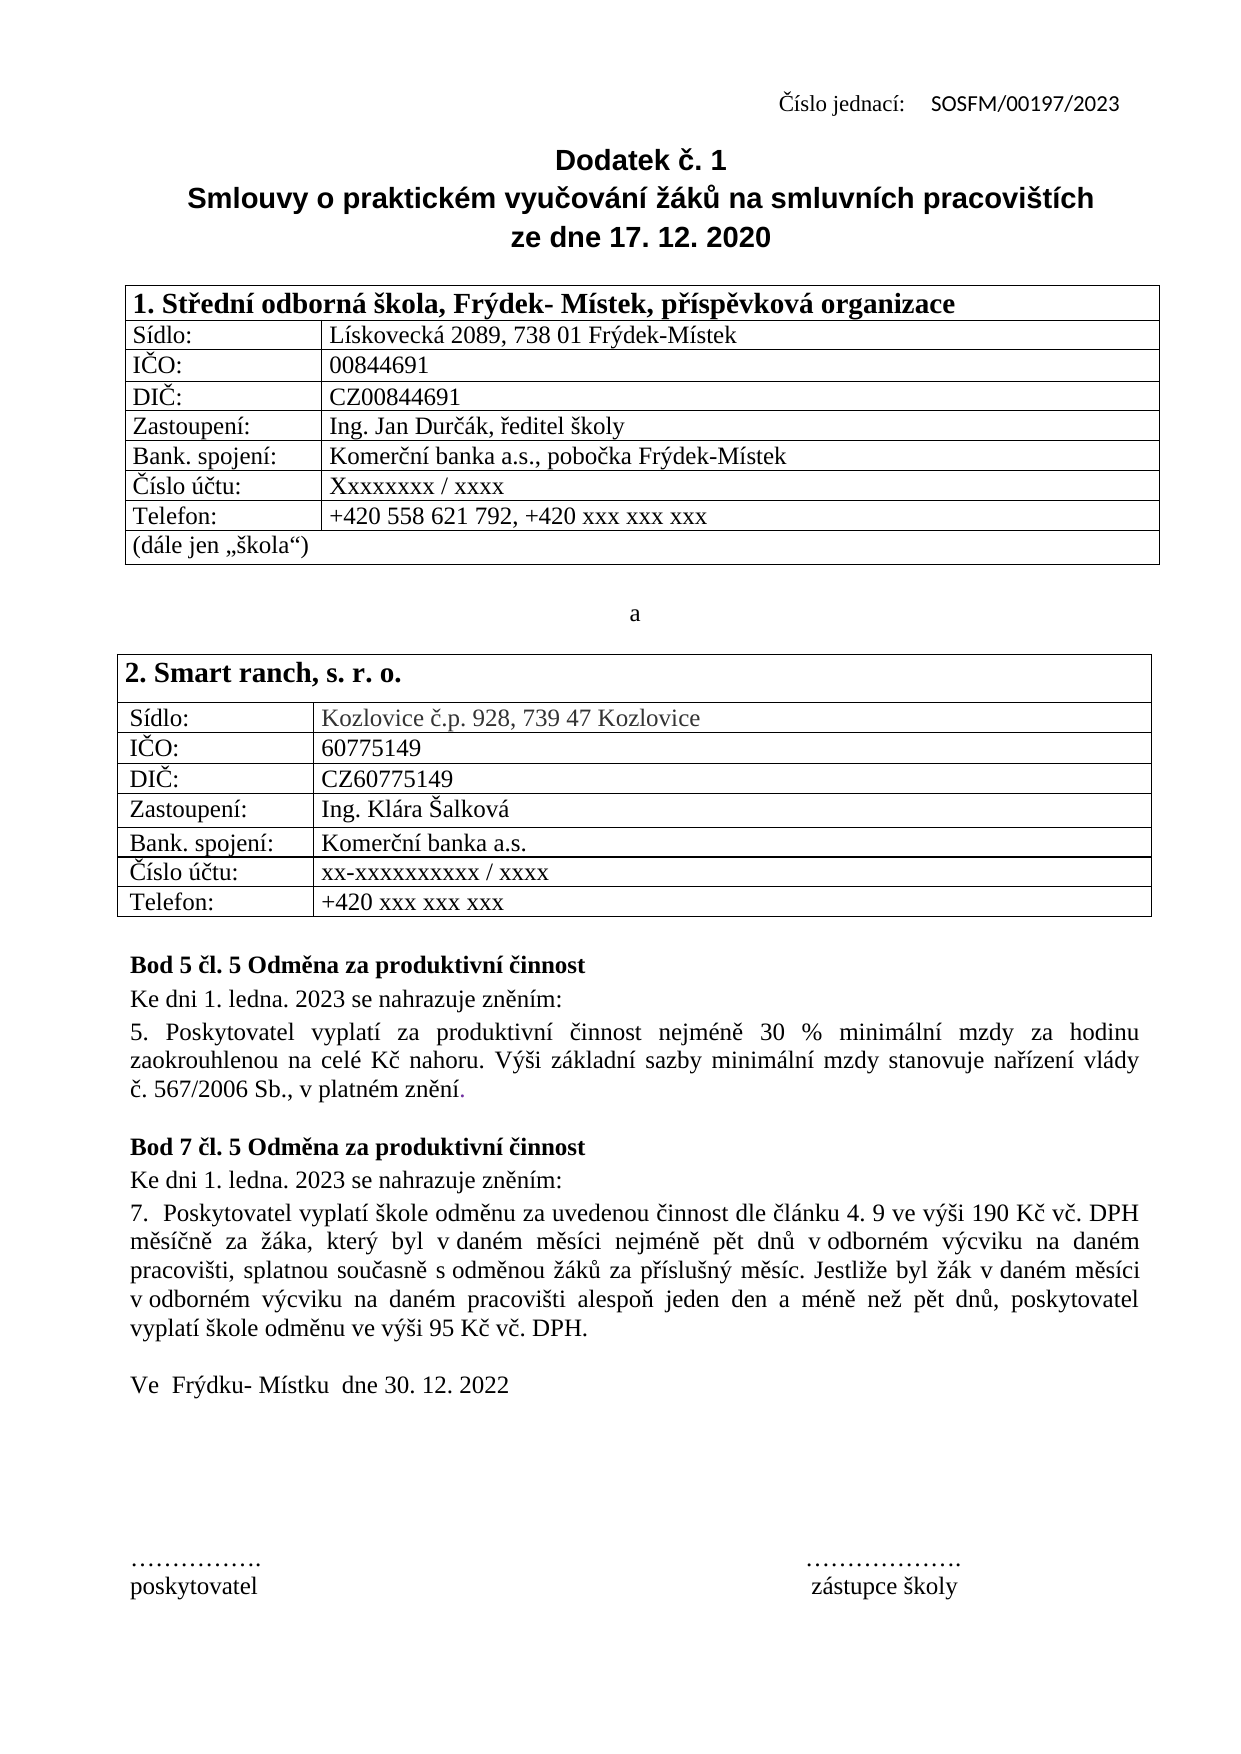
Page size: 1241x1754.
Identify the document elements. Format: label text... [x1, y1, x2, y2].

table_cell IČO: [126, 350, 321, 381]
table_cell Ing. Klára Šalková [314, 794, 1151, 827]
table_cell Zastoupení: [118, 794, 313, 827]
table_cell Lískovecká 2089, 738 01 Frýdek-Místek [322, 321, 1159, 349]
table_cell Komerční banka a.s., pobočka Frýdek-Místek [322, 441, 1159, 470]
table_cell Číslo účtu: [118, 858, 313, 886]
table_cell Telefon: [118, 887, 313, 916]
list poskytovatel zástupce školy [130, 1571, 1140, 1600]
table_cell DIČ: [126, 382, 321, 410]
table_cell +420 558 621 792, +420 xxx xxx xxx [322, 501, 1159, 529]
list 7. Poskytovatel vyplatí škole odměnu za uvedenou činnost dle článku 4. 9 ve výši 190 Kč vč. DPH měsíčně za žáka, který byl v daném měsíci nejméně pět dnů v odborném výcviku na daném pracovišti, splatnou současně s odměnou žáků za příslušný měsíc. Jestliže byl žák v daném měsíci v odborném výcviku na daném pracovišti alespoň jeden den a méně než pět dnů, poskytovatel vyplatí škole odměnu ve výši 95 Kč vč. DPH. [130, 1198, 1140, 1341]
table_cell Bank. spojení: [118, 828, 313, 856]
text a [130, 598, 1140, 627]
table_cell xx-xxxxxxxxxx / xxxx [314, 858, 1151, 886]
table_cell Telefon: [126, 501, 321, 529]
table_cell DIČ: [118, 764, 313, 793]
text Bod 7 čl. 5 Odměna za produktivní činnost [130, 1132, 1152, 1160]
table_cell Sídlo: [126, 321, 321, 349]
table_header 1. Střední odborná škola, Frýdek- Místek, příspěvková organizace [126, 286, 1159, 319]
text Bod 5 čl. 5 Odměna za produktivní činnost [130, 951, 1152, 979]
table_cell Číslo účtu: [126, 471, 321, 500]
text Dodatek č. 1 [130, 143, 1152, 177]
table_cell 60775149 [314, 733, 1151, 763]
text Číslo jednací: SOSFM/00197/2023 [130, 89, 1140, 117]
table_cell Bank. spojení: [126, 441, 321, 470]
table_cell Ing. Jan Durčák, ředitel školy [322, 411, 1159, 440]
list 5. Poskytovatel vyplatí za produktivní činnost nejméně 30 % minimální mzdy za hodinu zaokrouhlenou na celé Kč nahoru. Výši základní sazby minimální mzdy stanovuje nařízení vlády č. 567/2006 Sb., v platném znění. [130, 1017, 1140, 1103]
table_cell Sídlo: [118, 703, 313, 732]
table_cell Kozlovice č.p. 928, 739 47 Kozlovice [314, 703, 1151, 732]
table_cell Zastoupení: [126, 411, 321, 440]
table_header 2. Smart ranch, s. r. o. [118, 655, 1151, 702]
table_cell +420 xxx xxx xxx [314, 887, 1151, 916]
list Ve Frýdku- Místku dne 30. 12. 2022 [130, 1370, 1140, 1399]
table_cell CZ60775149 [314, 764, 1151, 793]
text Ke dni 1. ledna. 2023 se nahrazuje zněním: [130, 984, 1152, 1012]
table_cell IČO: [118, 733, 313, 763]
table_cell CZ00844691 [322, 382, 1159, 410]
list ……………. ………………. [130, 1543, 1140, 1571]
table_cell Xxxxxxxx / xxxx [322, 471, 1159, 500]
table_cell 00844691 [322, 350, 1159, 381]
text ze dne 17. 12. 2020 [130, 220, 1152, 254]
text Smlouvy o praktickém vyučování žáků na smluvních pracovištích [130, 182, 1152, 215]
text Ke dni 1. ledna. 2023 se nahrazuje zněním: [130, 1165, 1152, 1193]
table_cell (dále jen „škola“) [126, 531, 1159, 564]
table_cell Komerční banka a.s. [314, 828, 1151, 856]
